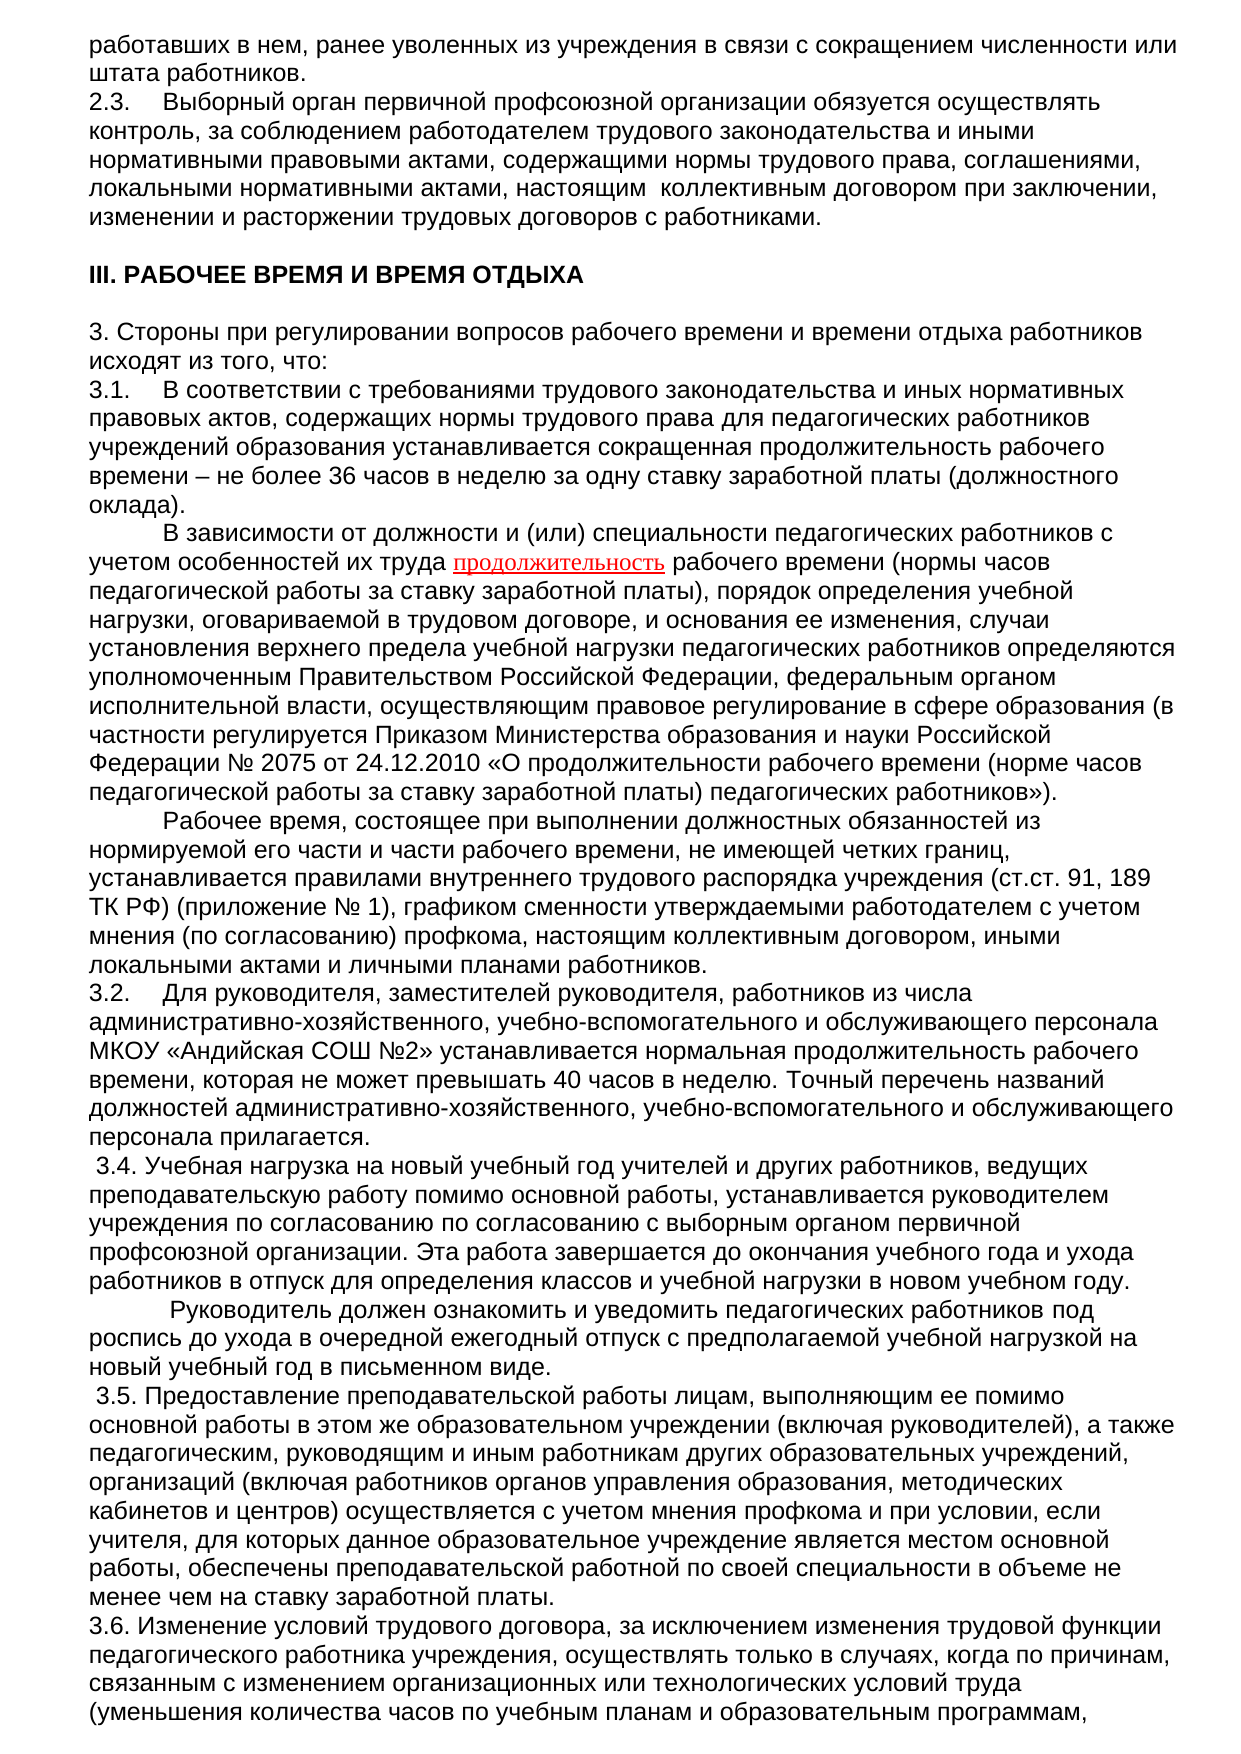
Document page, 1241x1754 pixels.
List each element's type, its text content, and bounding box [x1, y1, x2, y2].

text 3.4. Учебная нагрузка на новый учебный год учителей и других работников, ведущих преподавательскую работу помимо основной работы, устанавливается руководителем учреждения по согласованию по согласованию с выборным органом первичной профсоюзной организации. Эта работа завершается до окончания учебного года и ухода работников в отпуск для определения классов и учебной нагрузки в новом учебном году. [89, 1151, 1181, 1295]
text 3.1. В соответствии с требованиями трудового законодательства и иных нормативных правовых актов, содержащих нормы трудового права для педагогических работников учреждений образования устанавливается сокращенная продолжительность рабочего времени – не более 36 часов в неделю за одну ставку заработной платы (должностного оклада). [89, 374, 1181, 518]
text В зависимости от должности и (или) специальности педагогических работников с учетом особенностей их труда продолжительность рабочего времени (нормы часов педагогической работы за ставку заработной платы), порядок определения учебной нагрузки, оговариваемой в трудовом договоре, и основания ее изменения, случаи установления верхнего предела учебной нагрузки педагогических работников определяются уполномоченным Правительством Российской Федерации, федеральным органом исполнительной власти, осуществляющим правовое регулирование в сфере образования (в частности регулируется Приказом Министерства образования и науки Российской Федерации № 2075 от 24.12.2010 «О продолжительности рабочего времени (норме часов педагогической работы за ставку заработной платы) педагогических работников»). [89, 518, 1181, 806]
text 3.5. Предоставление преподавательской работы лицам, выполняющим ее помимо основной работы в этом же образовательном учреждении (включая руководителей), а также педагогическим, руководящим и иным работникам других образовательных учреждений, организаций (включая работников органов управления образования, методических кабинетов и центров) осуществляется с учетом мнения профкома и при условии, если учителя, для которых данное образовательное учреждение является местом основной работы, обеспечены преподавательской работной по своей специальности в объеме не менее чем на ставку заработной платы. [89, 1381, 1181, 1611]
text III. рабочее время и время отдыха [89, 259, 1181, 288]
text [89, 1611, 1181, 1726]
text Руководитель должен ознакомить и уведомить педагогических работников под роспись до ухода в очередной ежегодный отпуск с предполагаемой учебной нагрузкой на новый учебный год в письменном виде. [89, 1295, 1181, 1381]
text 3. Стороны при регулировании вопросов рабочего времени и времени отдыха работников исходят из того, что: [89, 317, 1181, 374]
text 3.2. Для руководителя, заместителей руководителя, работников из числа административно-хозяйственного, учебно-вспомогательного и обслуживающего персонала МКОУ «Андийская СОШ №2» устанавливается нормальная продолжительность рабочего времени, которая не может превышать 40 часов в неделю. Точный перечень названий должностей административно-хозяйственного, учебно-вспомогательного и обслуживающего персонала прилагается. [89, 978, 1181, 1151]
text 2.3. Выборный орган первичной профсоюзной организации обязуется осуществлять контроль, за соблюдением работодателем трудового законодательства и иными нормативными правовыми актами, содержащими нормы трудового права, соглашениями, локальными нормативными актами, настоящим коллективным договором при заключении, изменении и расторжении трудовых договоров с работниками. [89, 87, 1181, 231]
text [89, 29, 1181, 87]
text Рабочее время, состоящее при выполнении должностных обязанностей из нормируемой его части и части рабочего времени, не имеющей четких границ, устанавливается правилами внутреннего трудового распорядка учреждения (ст.ст. 91, 189 ТК РФ) (приложение № 1), графиком сменности утверждаемыми работодателем с учетом мнения (по согласованию) профкома, настоящим коллективным договором, иными локальными актами и личными планами работников. [89, 806, 1181, 978]
